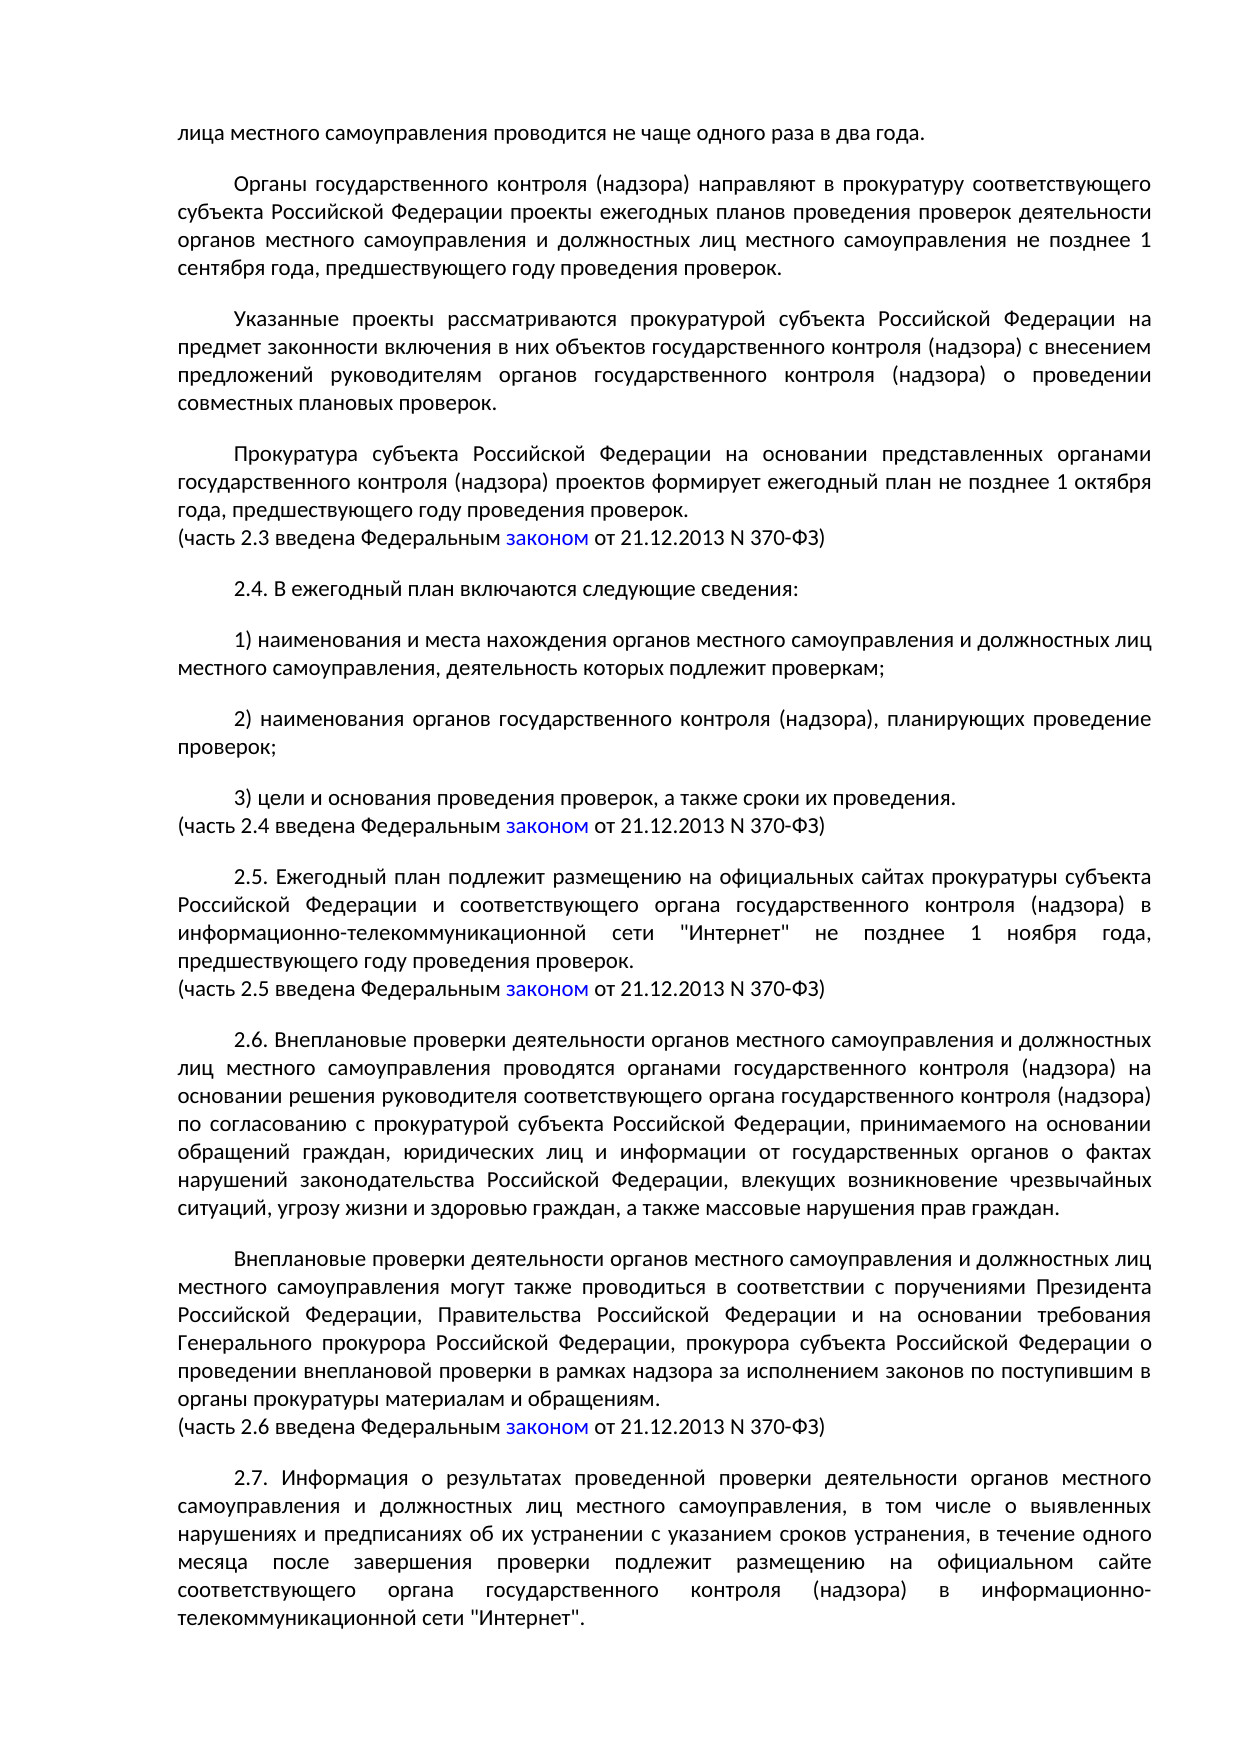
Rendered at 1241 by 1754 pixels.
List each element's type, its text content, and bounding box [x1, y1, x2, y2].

text (часть 2.6 введена Федеральным законом от 21.12.2013 N 370-ФЗ) [177, 1412, 1152, 1440]
text 2) наименования органов государственного контроля (надзора), планирующих проведение проверок; [177, 704, 1152, 760]
text (часть 2.3 введена Федеральным законом от 21.12.2013 N 370-ФЗ) [177, 523, 1152, 551]
text 2.7. Информация о результатах проведенной проверки деятельности органов местного самоуправления и должностных лиц местного самоуправления, в том числе о выявленных нарушениях и предписаниях об их устранении с указанием сроков устранения, в течение одного месяца после завершения проверки подлежит размещению на официальном сайте соответствующего органа государственного контроля (надзора) в информационно-телекоммуникационной сети "Интернет". [177, 1463, 1152, 1631]
text (часть 2.5 введена Федеральным законом от 21.12.2013 N 370-ФЗ) [177, 974, 1152, 1002]
text 2.6. Внеплановые проверки деятельности органов местного самоуправления и должностных лиц местного самоуправления проводятся органами государственного контроля (надзора) на основании решения руководителя соответствующего органа государственного контроля (надзора) по согласованию с прокуратурой субъекта Российской Федерации, принимаемого на основании обращений граждан, юридических лиц и информации от государственных органов о фактах нарушений законодательства Российской Федерации, влекущих возникновение чрезвычайных ситуаций, угрозу жизни и здоровью граждан, а также массовые нарушения прав граждан. [177, 1025, 1152, 1221]
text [177, 118, 1152, 146]
text Указанные проекты рассматриваются прокуратурой субъекта Российской Федерации на предмет законности включения в них объектов государственного контроля (надзора) с внесением предложений руководителям органов государственного контроля (надзора) о проведении совместных плановых проверок. [177, 304, 1152, 416]
text 3) цели и основания проведения проверок, а также сроки их проведения. [177, 783, 1152, 811]
text Органы государственного контроля (надзора) направляют в прокуратуру соответствующего субъекта Российской Федерации проекты ежегодных планов проведения проверок деятельности органов местного самоуправления и должностных лиц местного самоуправления не позднее 1 сентября года, предшествующего году проведения проверок. [177, 169, 1152, 281]
text 2.4. В ежегодный план включаются следующие сведения: [177, 574, 1152, 602]
text Прокуратура субъекта Российской Федерации на основании представленных органами государственного контроля (надзора) проектов формирует ежегодный план не позднее 1 октября года, предшествующего году проведения проверок. [177, 439, 1152, 523]
text 2.5. Ежегодный план подлежит размещению на официальных сайтах прокуратуры субъекта Российской Федерации и соответствующего органа государственного контроля (надзора) в информационно-телекоммуникационной сети "Интернет" не позднее 1 ноября года, предшествующего году проведения проверок. [177, 862, 1152, 974]
text 1) наименования и места нахождения органов местного самоуправления и должностных лиц местного самоуправления, деятельность которых подлежит проверкам; [177, 625, 1152, 681]
text Внеплановые проверки деятельности органов местного самоуправления и должностных лиц местного самоуправления могут также проводиться в соответствии с поручениями Президента Российской Федерации, Правительства Российской Федерации и на основании требования Генерального прокурора Российской Федерации, прокурора субъекта Российской Федерации о проведении внеплановой проверки в рамках надзора за исполнением законов по поступившим в органы прокуратуры материалам и обращениям. [177, 1244, 1152, 1412]
text (часть 2.4 введена Федеральным законом от 21.12.2013 N 370-ФЗ) [177, 811, 1152, 839]
